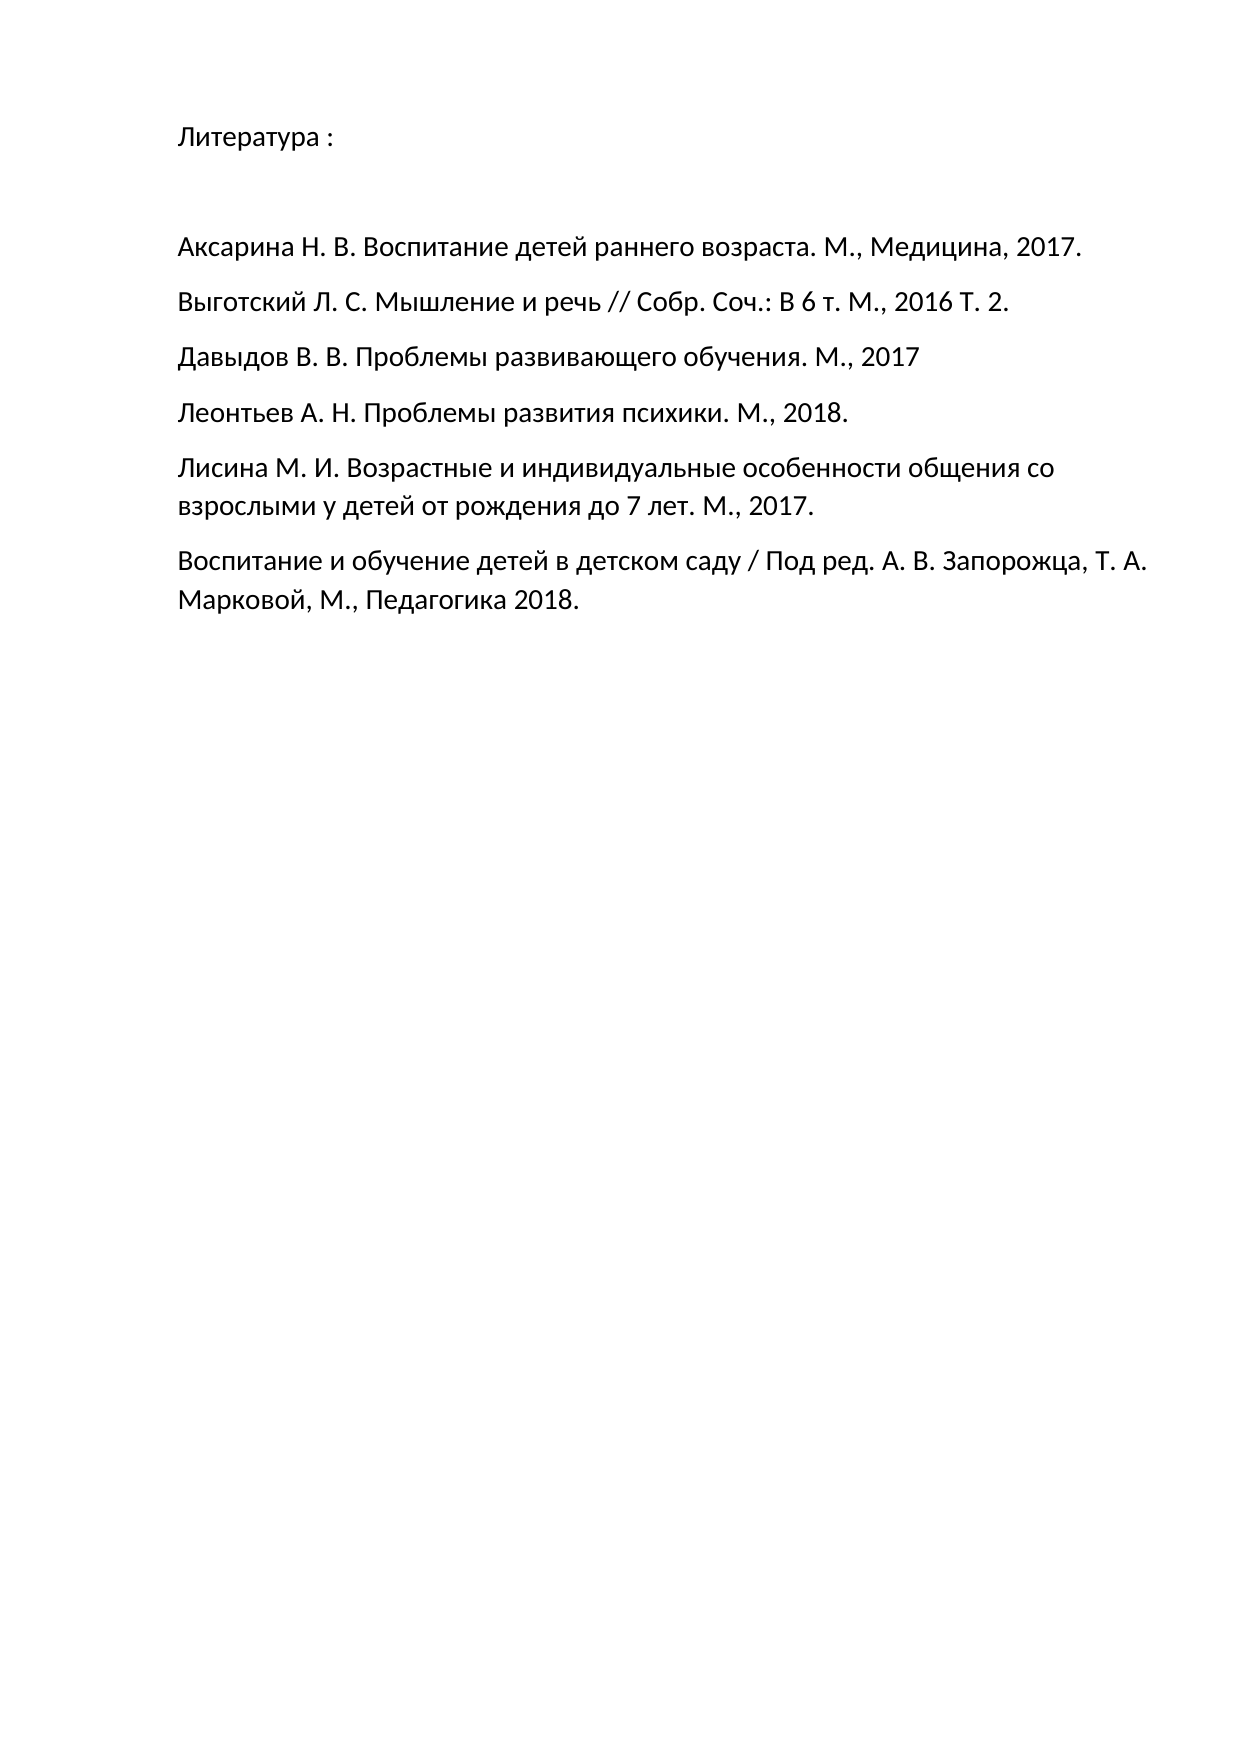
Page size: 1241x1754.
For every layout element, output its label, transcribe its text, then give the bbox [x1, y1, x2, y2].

text Давыдов В. В. Проблемы развивающего обучения. М., 2017 [177, 338, 1152, 374]
text Воспитание и обучение детей в детском саду / Под ред. А. В. Запорожца, Т. А. Марковой, М., Педагогика 2018. [177, 542, 1152, 616]
text Выготский Л. С. Мышление и речь // Собр. Соч.: В 6 т. М., 2016 Т. 2. [177, 283, 1152, 319]
text Леонтьев А. Н. Проблемы развития психики. М., 2018. [177, 394, 1152, 429]
text Литература : [177, 118, 1152, 154]
text Аксарина Н. В. Воспитание детей раннего возраста. М., Медицина, 2017. [177, 228, 1152, 264]
text Лисина М. И. Возрастные и индивидуальные особенности общения со взрослыми у детей от рождения до 7 лет. М., 2017. [177, 449, 1152, 523]
